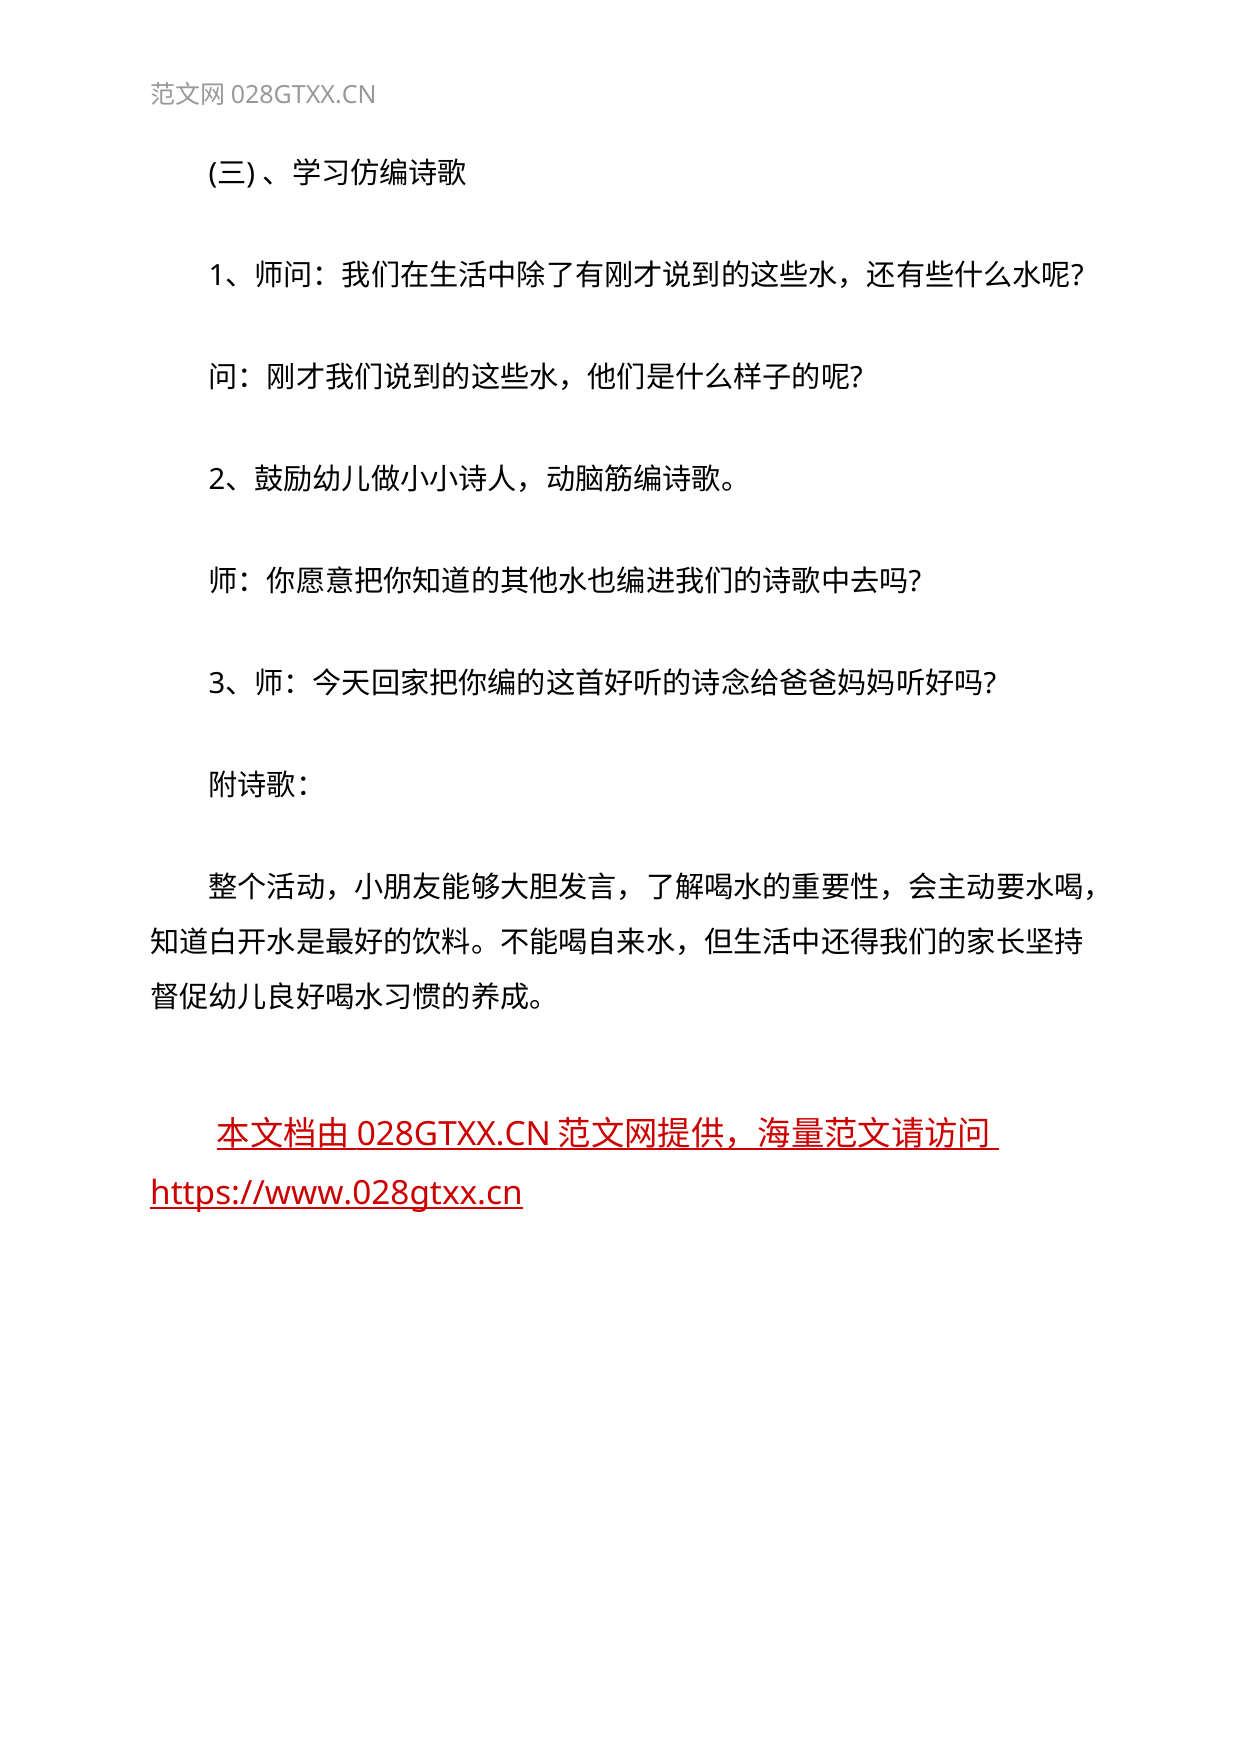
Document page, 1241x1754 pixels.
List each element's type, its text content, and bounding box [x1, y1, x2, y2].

text 本文档由028GTXX.CN范文网提供，海量范文请访问 https://www.028gtxx.cn [150, 1106, 1090, 1214]
text 问：刚才我们说到的这些水，他们是什么样子的呢? [150, 354, 1090, 396]
text (三) 、学习仿编诗歌 [150, 150, 1090, 192]
text 3、师：今天回家把你编的这首好听的诗念给爸爸妈妈听好吗? [150, 660, 1090, 702]
text 2、鼓励幼儿做小小诗人，动脑筋编诗歌。 [150, 456, 1090, 498]
text 1、师问：我们在生活中除了有刚才说到的这些水，还有些什么水呢? [150, 252, 1090, 294]
text 师：你愿意把你知道的其他水也编进我们的诗歌中去吗? [150, 558, 1090, 600]
text 附诗歌： [150, 762, 1090, 804]
text 整个活动，小朋友能够大胆发言，了解喝水的重要性，会主动要水喝，知道白开水是最好的饮料。不能喝自来水，但生活中还得我们的家长坚持督促幼儿良好喝水习惯的养成。 [150, 864, 1090, 1016]
